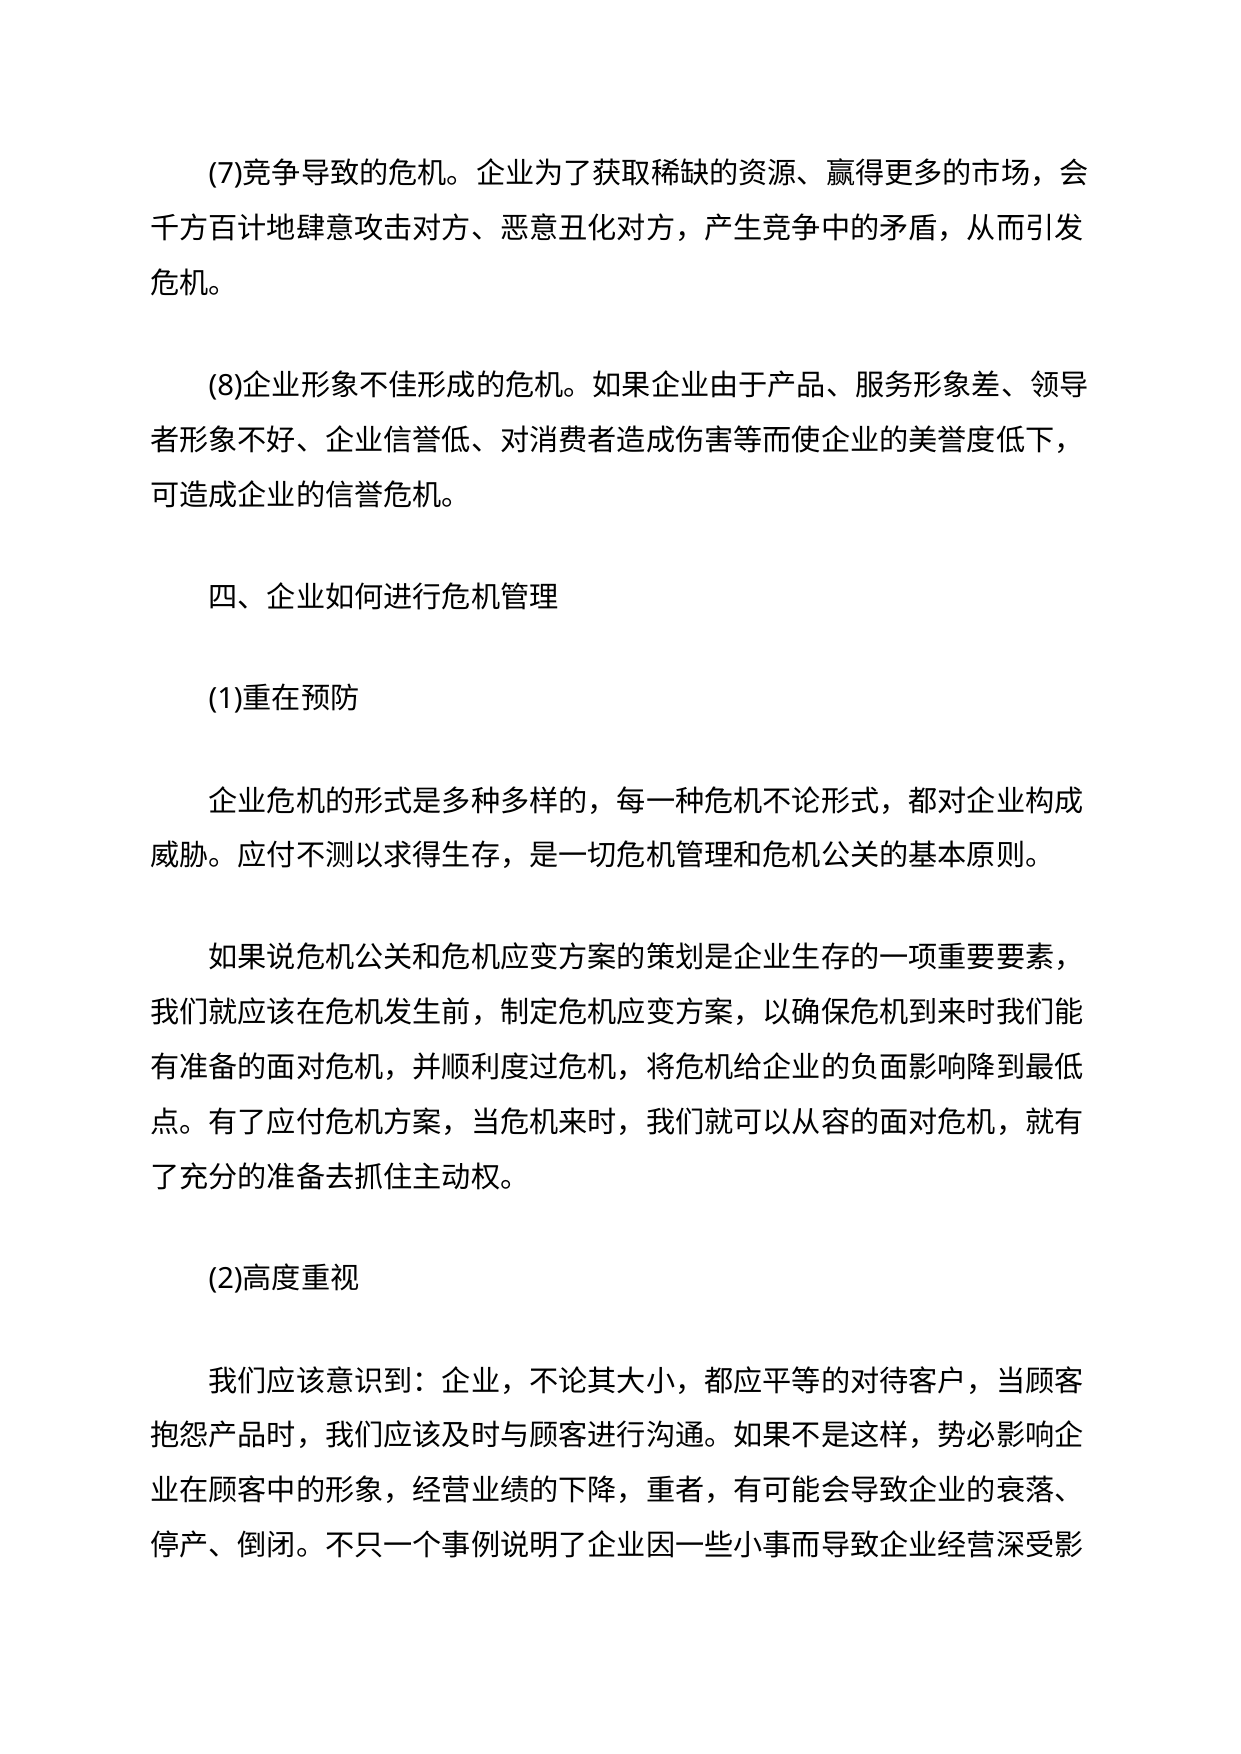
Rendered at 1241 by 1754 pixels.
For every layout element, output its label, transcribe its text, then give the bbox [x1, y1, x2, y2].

text (8)企业形象不佳形成的危机。如果企业由于产品、服务形象差、领导者形象不好、企业信誉低、对消费者造成伤害等而使企业的美誉度低下，可造成企业的信誉危机。 [150, 362, 1090, 514]
text 企业危机的形式是多种多样的，每一种危机不论形式，都对企业构成威胁。应付不测以求得生存，是一切危机管理和危机公关的基本原则。 [150, 777, 1090, 874]
text (7)竞争导致的危机。企业为了获取稀缺的资源、赢得更多的市场，会千方百计地肆意攻击对方、恶意丑化对方，产生竞争中的矛盾，从而引发危机。 [150, 150, 1090, 302]
text (1)重在预防 [150, 675, 1090, 717]
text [150, 1357, 1090, 1564]
text 四、企业如何进行危机管理 [150, 573, 1090, 616]
text (2)高度重视 [150, 1255, 1090, 1297]
text 如果说危机公关和危机应变方案的策划是企业生存的一项重要要素，我们就应该在危机发生前，制定危机应变方案，以确保危机到来时我们能有准备的面对危机，并顺利度过危机，将危机给企业的负面影响降到最低点。有了应付危机方案，当危机来时，我们就可以从容的面对危机，就有了充分的准备去抓住主动权。 [150, 934, 1090, 1196]
